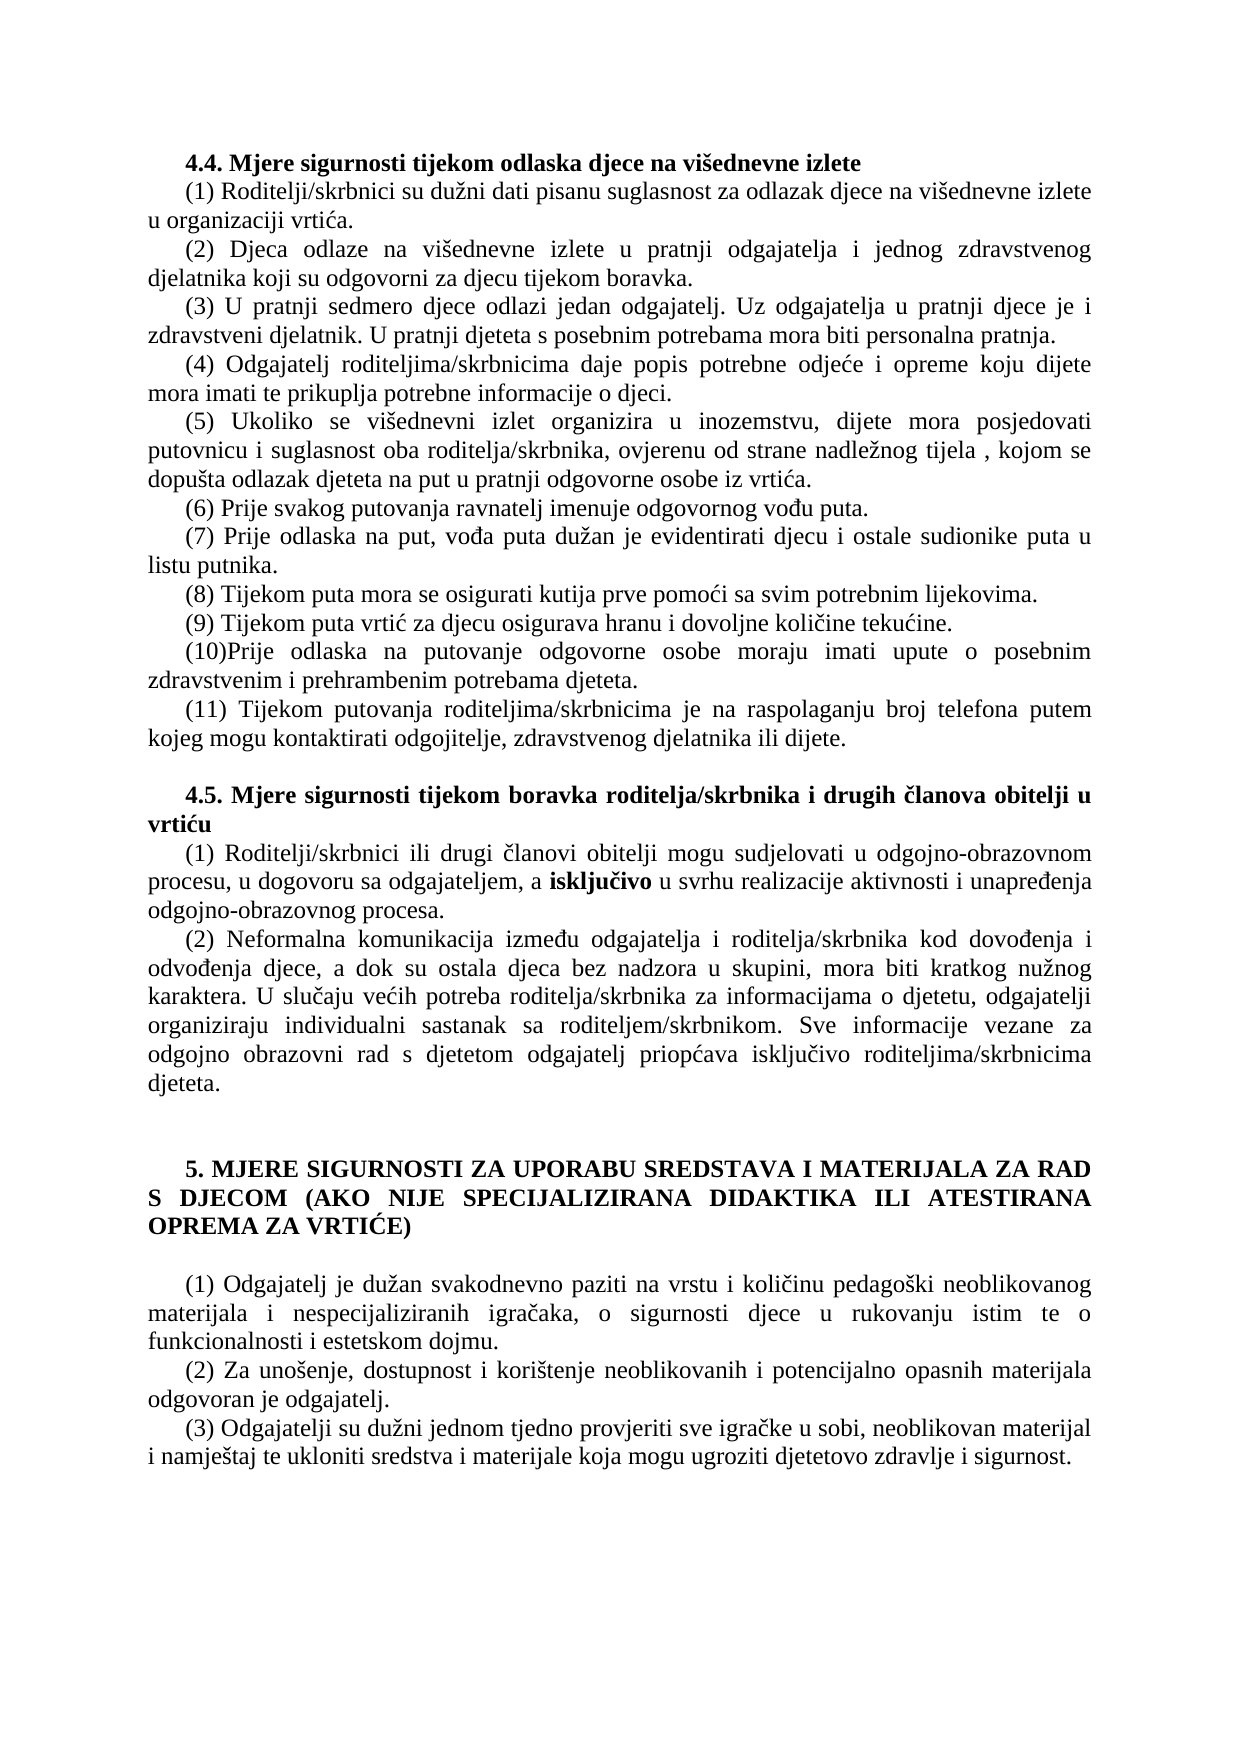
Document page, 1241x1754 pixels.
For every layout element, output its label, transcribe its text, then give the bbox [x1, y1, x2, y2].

text (6) Prije svakog putovanja ravnatelj imenuje odgovornog vođu puta. [148, 493, 1093, 521]
text 4.4. Mjere sigurnosti tijekom odlaska djece na višednevne izlete [148, 148, 1093, 176]
text (1) Odgajatelj je dužan svakodnevno paziti na vrstu i količinu pedagoški neoblikovanog materijala i nespecijaliziranih igračaka, o sigurnosti djece u rukovanju istim te o funkcionalnosti i estetskom dojmu. [148, 1269, 1093, 1355]
text (1) Roditelji/skrbnici su dužni dati pisanu suglasnost za odlazak djece na višednevne izlete u organizaciji vrtića. [148, 176, 1093, 234]
text (3) Odgajatelji su dužni jednom tjedno provjeriti sve igračke u sobi, neoblikovan materijal i namještaj te ukloniti sredstva i materijale koja mogu ugroziti djetetovo zdravlje i sigurnost. [148, 1413, 1093, 1470]
text 4.5. Mjere sigurnosti tijekom boravka roditelja/skrbnika i drugih članova obitelji u vrtiću [148, 780, 1093, 838]
text (5) Ukoliko se višednevni izlet organizira u inozemstvu, dijete mora posjedovati putovnicu i suglasnost oba roditelja/skrbnika, ovjerenu od strane nadležnog tijela , kojom se dopušta odlazak djeteta na put u pratnji odgovorne osobe iz vrtića. [148, 406, 1093, 493]
text (2) Za unošenje, dostupnost i korištenje neoblikovanih i potencijalno opasnih materijala odgovoran je odgajatelj. [148, 1355, 1093, 1413]
text (8) Tijekom puta mora se osigurati kutija prve pomoći sa svim potrebnim lijekovima. [148, 579, 1093, 608]
text (3) U pratnji sedmero djece odlazi jedan odgajatelj. Uz odgajatelja u pratnji djece je i zdravstveni djelatnik. U pratnji djeteta s posebnim potrebama mora biti personalna pratnja. [148, 291, 1093, 349]
text (1) Roditelji/skrbnici ili drugi članovi obitelji mogu sudjelovati u odgojno-obrazovnom procesu, u dogovoru sa odgajateljem, a isključivo u svrhu realizacije aktivnosti i unapređenja odgojno-obrazovnog procesa. [148, 838, 1093, 924]
text 5. MJERE SIGURNOSTI ZA UPORABU SREDSTAVA I MATERIJALA ZA RAD S DJECOM (AKO NIJE SPECIJALIZIRANA DIDAKTIKA ILI ATESTIRANA OPREMA ZA VRTIĆE) [148, 1154, 1093, 1240]
text (10)Prije odlaska na putovanje odgovorne osobe moraju imati upute o posebnim zdravstvenim i prehrambenim potrebama djeteta. [148, 636, 1093, 694]
text (2) Djeca odlaze na višednevne izlete u pratnji odgajatelja i jednog zdravstvenog djelatnika koji su odgovorni za djecu tijekom boravka. [148, 234, 1093, 291]
text (7) Prije odlaska na put, vođa puta dužan je evidentirati djecu i ostale sudionike puta u listu putnika. [148, 521, 1093, 579]
text (9) Tijekom puta vrtić za djecu osigurava hranu i dovoljne količine tekućine. [148, 608, 1093, 636]
text (11) Tijekom putovanja roditeljima/skrbnicima je na raspolaganju broj telefona putem kojeg mogu kontaktirati odgojitelje, zdravstvenog djelatnika ili dijete. [148, 694, 1093, 751]
text (4) Odgajatelj roditeljima/skrbnicima daje popis potrebne odjeće i opreme koju dijete mora imati te prikuplja potrebne informacije o djeci. [148, 349, 1093, 406]
text (2) Neformalna komunikacija između odgajatelja i roditelja/skrbnika kod dovođenja i odvođenja djece, a dok su ostala djeca bez nadzora u skupini, mora biti kratkog nužnog karaktera. U slučaju većih potreba roditelja/skrbnika za informacijama o djetetu, odgajatelji organiziraju individualni sastanak sa roditeljem/skrbnikom. Sve informacije vezane za odgojno obrazovni rad s djetetom odgajatelj priopćava isključivo roditeljima/skrbnicima djeteta. [148, 924, 1093, 1096]
